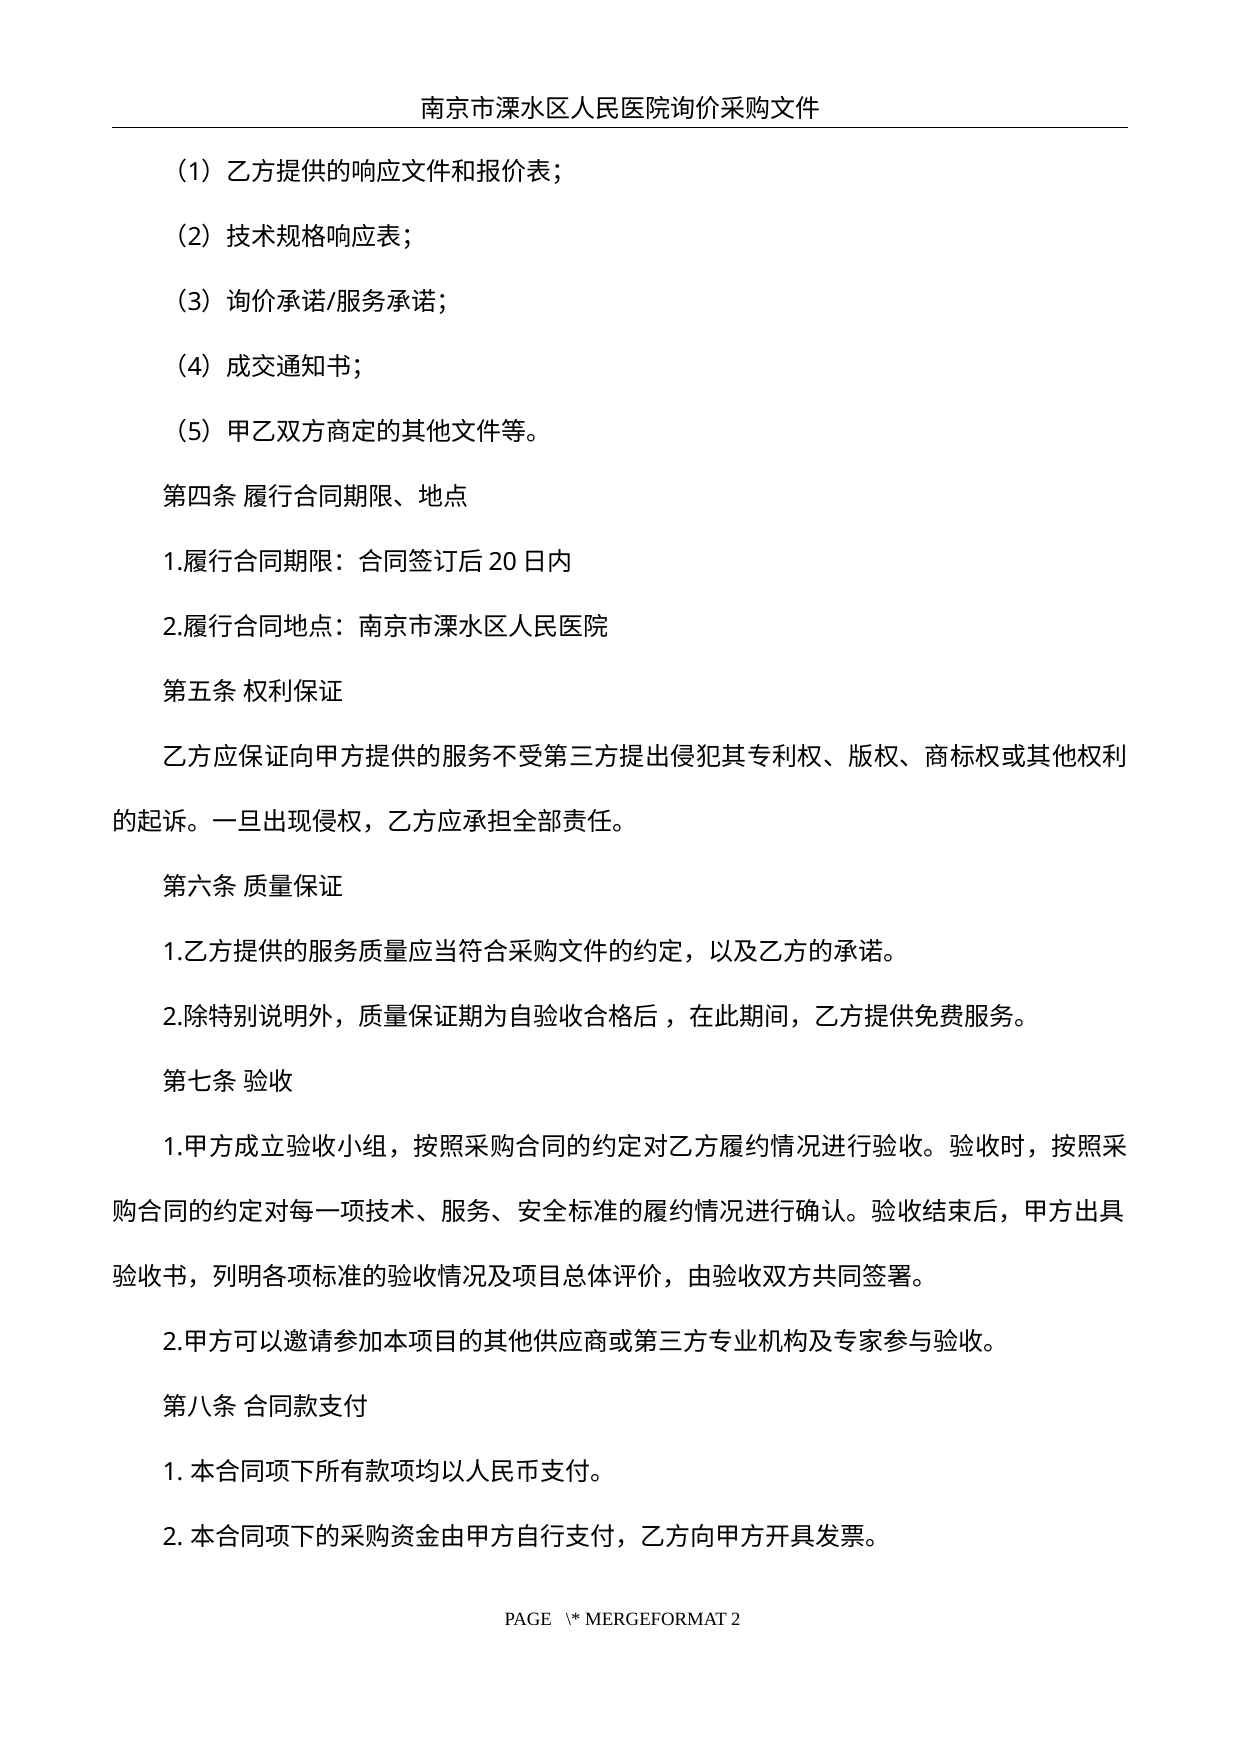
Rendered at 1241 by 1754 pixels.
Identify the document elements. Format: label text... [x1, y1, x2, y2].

text 第四条 履行合同期限、地点 [112, 462, 1128, 527]
text 2. 本合同项下的采购资金由甲方自行支付，乙方向甲方开具发票。 [112, 1502, 1128, 1567]
text 1.乙方提供的服务质量应当符合采购文件的约定，以及乙方的承诺。 [112, 917, 1128, 982]
text （4）成交通知书； [112, 332, 1128, 397]
text 1. 本合同项下所有款项均以人民币支付。 [112, 1437, 1128, 1502]
text （1）乙方提供的响应文件和报价表； [112, 137, 1128, 202]
text 第七条 验收 [112, 1047, 1128, 1112]
text 第六条 质量保证 [112, 852, 1128, 917]
text （2）技术规格响应表； [112, 202, 1128, 267]
text 1.履行合同期限：合同签订后20日内 [112, 527, 1128, 592]
text 乙方应保证向甲方提供的服务不受第三方提出侵犯其专利权、版权、商标权或其他权利的起诉。一旦出现侵权，乙方应承担全部责任。 [112, 722, 1128, 852]
text 2.甲方可以邀请参加本项目的其他供应商或第三方专业机构及专家参与验收。 [112, 1307, 1128, 1372]
text 1.甲方成立验收小组，按照采购合同的约定对乙方履约情况进行验收。验收时，按照采购合同的约定对每一项技术、服务、安全标准的履约情况进行确认。验收结束后，甲方出具验收书，列明各项标准的验收情况及项目总体评价，由验收双方共同签署。 [112, 1112, 1128, 1307]
text 第五条 权利保证 [112, 657, 1128, 722]
text （3）询价承诺/服务承诺； [112, 267, 1128, 332]
text 2.履行合同地点：南京市溧水区人民医院 [112, 592, 1128, 657]
text 2.除特别说明外，质量保证期为自验收合格后 ，在此期间，乙方提供免费服务。 [112, 982, 1128, 1047]
text 第八条 合同款支付 [112, 1372, 1128, 1437]
text （5）甲乙双方商定的其他文件等。 [112, 397, 1128, 462]
